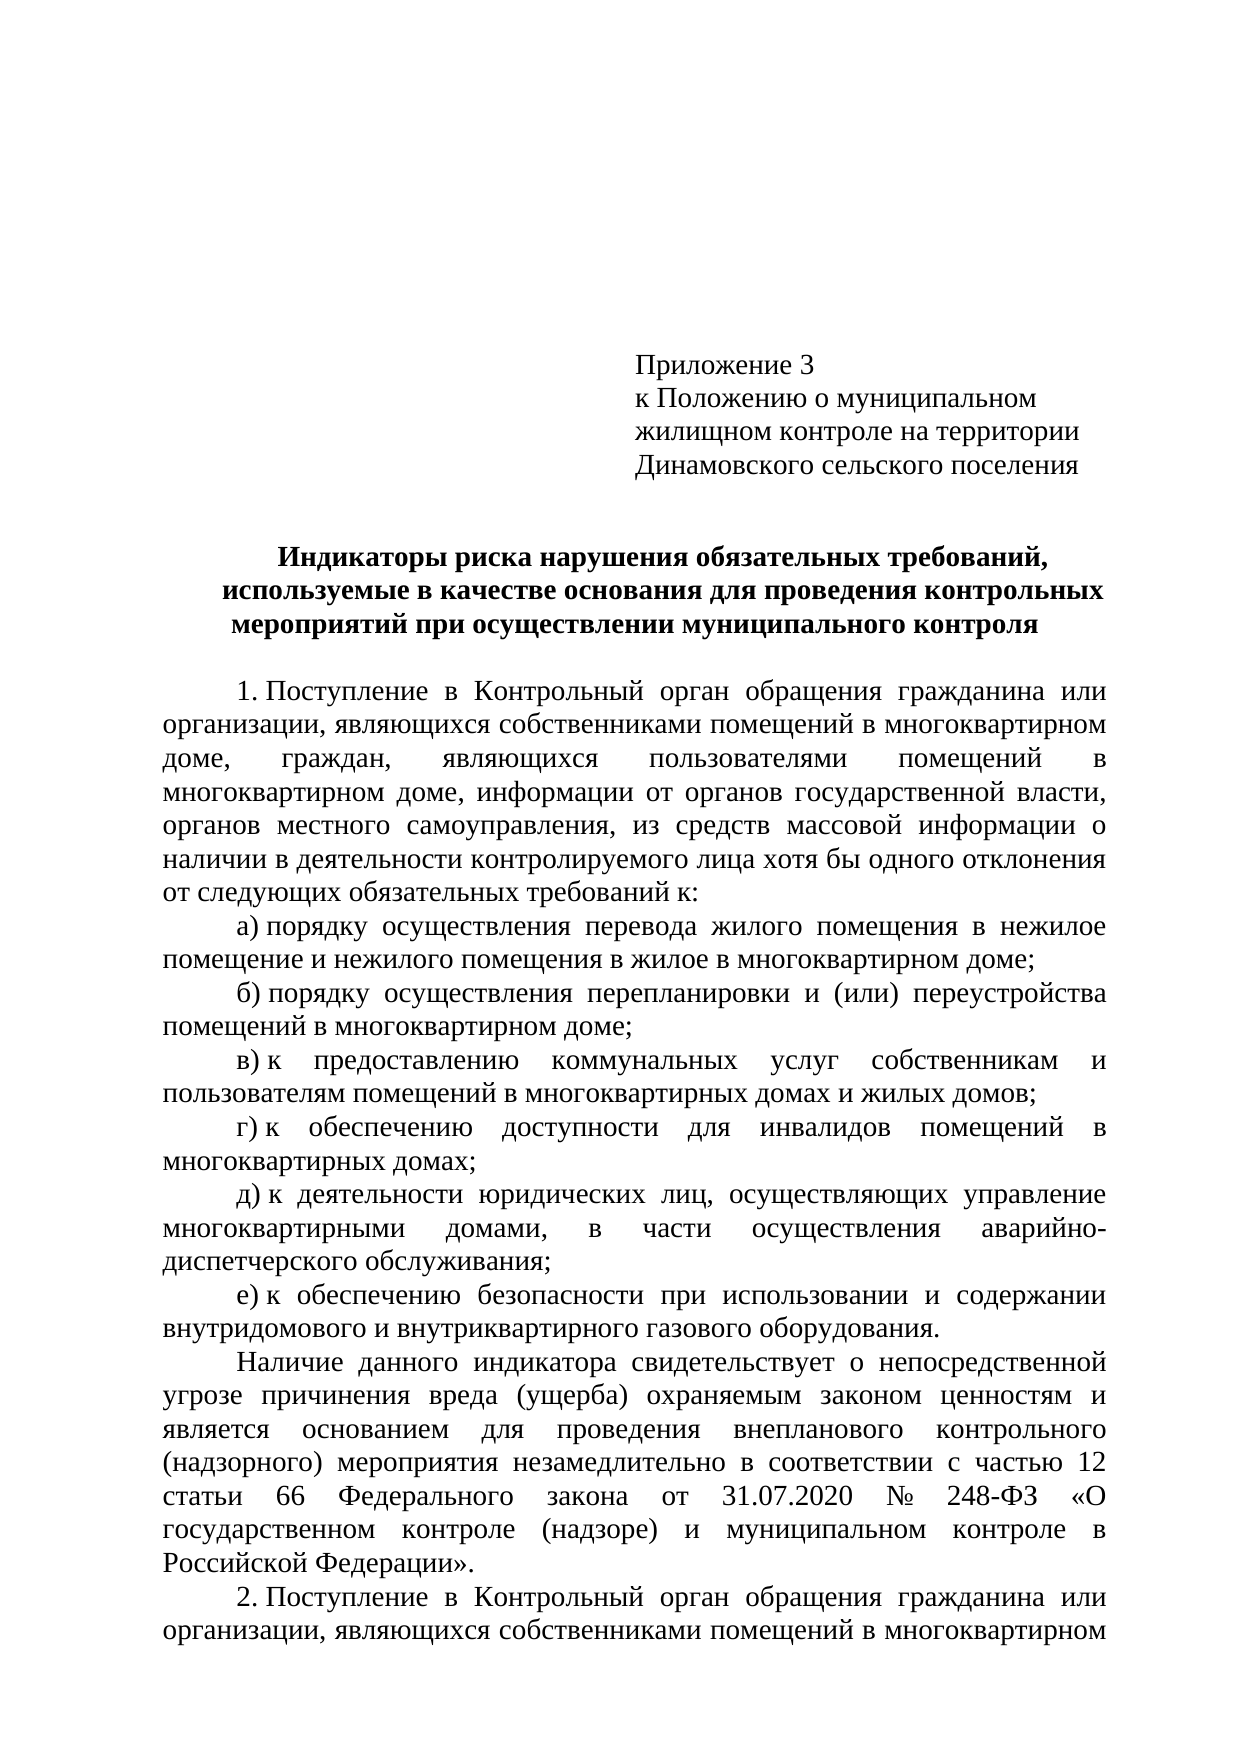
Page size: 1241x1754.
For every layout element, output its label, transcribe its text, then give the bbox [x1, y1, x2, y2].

text е) к обеспечению безопасности при использовании и содержании внутридомового и внутриквартирного газового оборудования. [162, 1277, 1107, 1344]
text г) к обеспечению доступности для инвалидов помещений в многоквартирных домах; [162, 1109, 1107, 1176]
text Приложение 3 [635, 353, 1107, 380]
text Индикаторы риска нарушения обязательных требований, [162, 539, 1107, 572]
text 1. Поступление в Контрольный орган обращения гражданина или организации, являющихся собственниками помещений в многоквартирном доме, граждан, являющихся пользователями помещений в многоквартирном доме, информации от органов государственной власти, органов местного самоуправления, из средств массовой информации о наличии в деятельности контролируемого лица хотя бы одного отклонения от следующих обязательных требований к: [162, 673, 1107, 908]
text жилищном контроле на территории Динамовского сельского поселения [635, 413, 1107, 480]
text используемые в качестве основания для проведения контрольных мероприятий при осуществлении муниципального контроля [162, 572, 1107, 639]
text а) порядку осуществления перевода жилого помещения в нежилое помещение и нежилого помещения в жилое в многоквартирном доме; [162, 908, 1107, 975]
text б) порядку осуществления перепланировки и (или) переустройства помещений в многоквартирном доме; [162, 975, 1107, 1042]
text к Положению о муниципальном [635, 380, 1107, 413]
text д) к деятельности юридических лиц, осуществляющих управление многоквартирными домами, в части осуществления аварийно-диспетчерского обслуживания; [162, 1176, 1107, 1277]
text Наличие данного индикатора свидетельствует о непосредственной угрозе причинения вреда (ущерба) охраняемым законом ценностям и является основанием для проведения внепланового контрольного (надзорного) мероприятия незамедлительно в соответствии с частью 12 статьи 66 Федерального закона от 31.07.2020 № 248-ФЗ «О государственном контроле (надзоре) и муниципальном контроле в Российской Федерации». [162, 1344, 1107, 1579]
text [162, 1579, 1107, 1646]
text в) к предоставлению коммунальных услуг собственникам и пользователям помещений в многоквартирных домах и жилых домов; [162, 1042, 1107, 1109]
